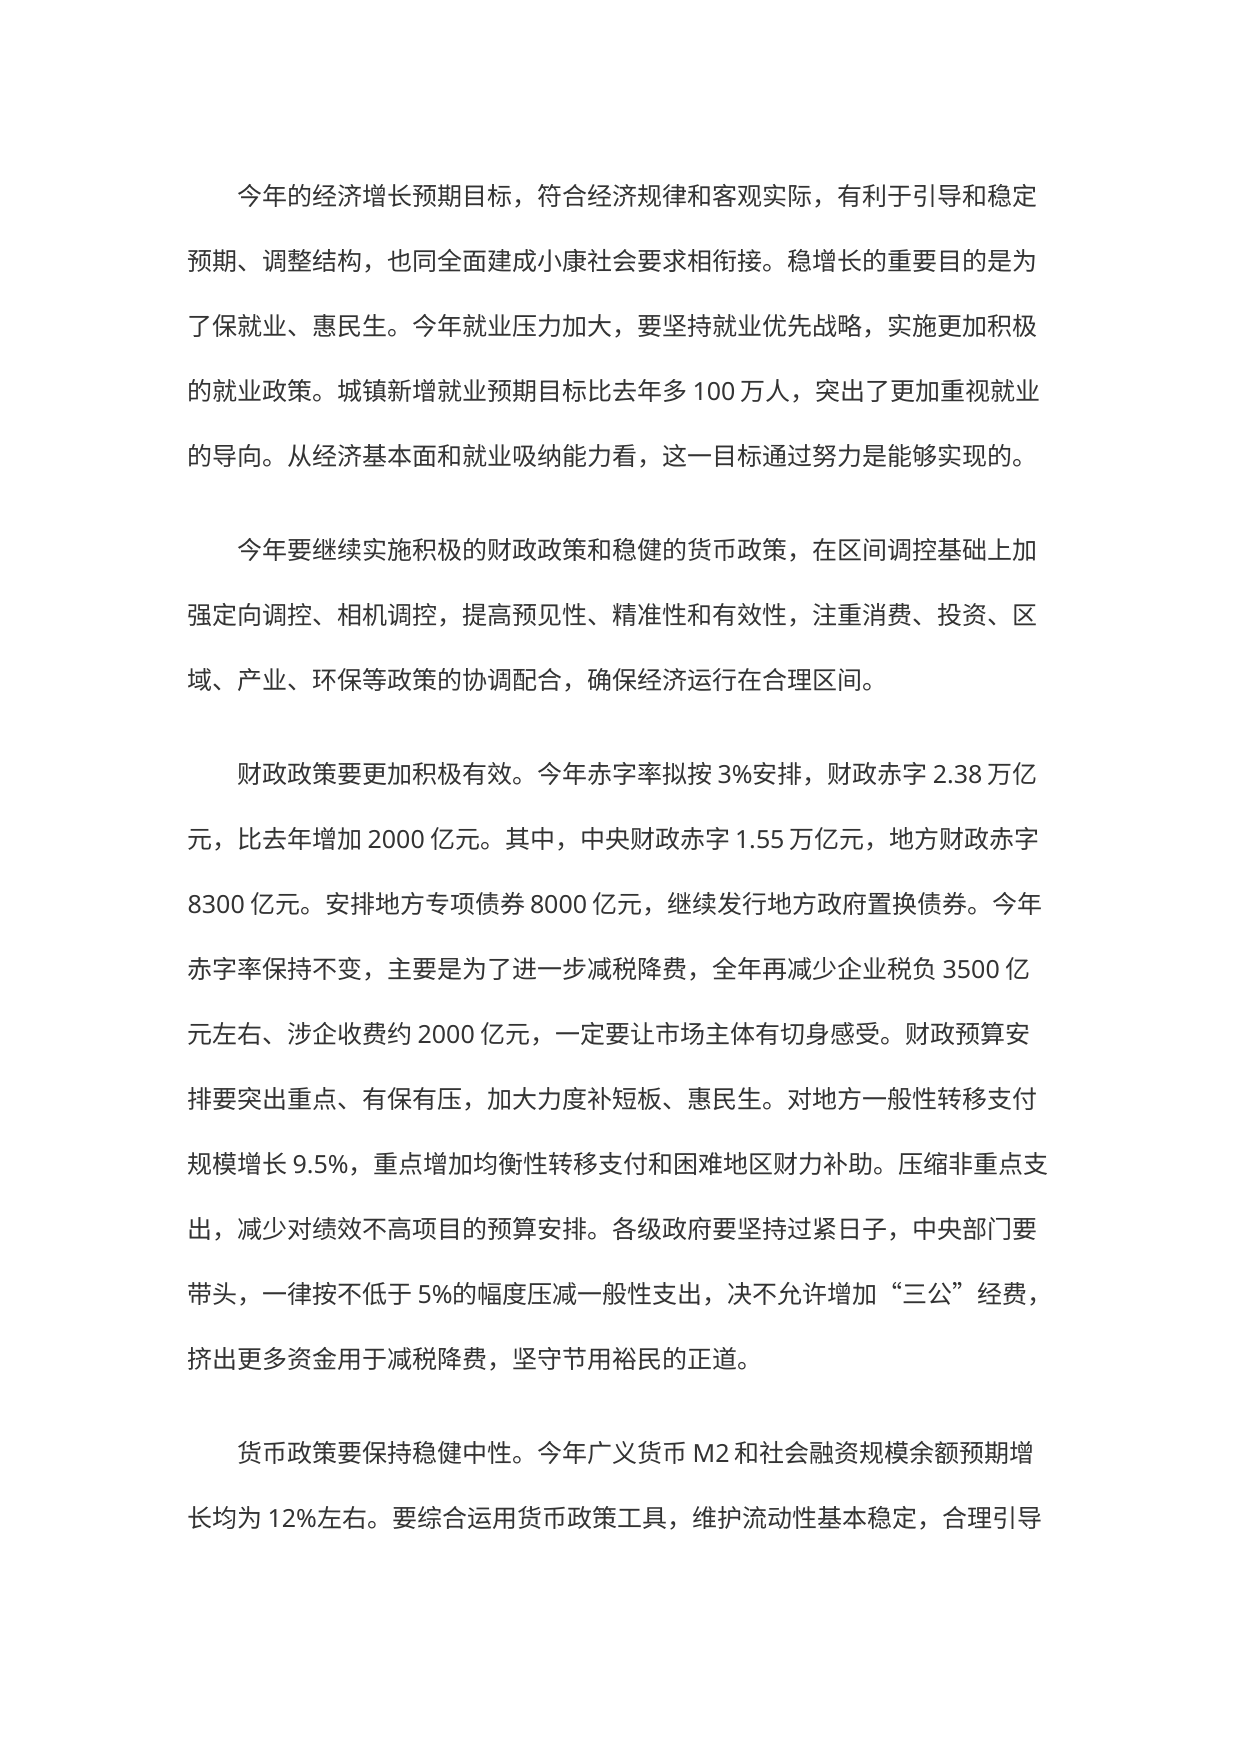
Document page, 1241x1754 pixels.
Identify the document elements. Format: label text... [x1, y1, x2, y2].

text 今年的经济增长预期目标，符合经济规律和客观实际，有利于引导和稳定预期、调整结构，也同全面建成小康社会要求相衔接。稳增长的重要目的是为了保就业、惠民生。今年就业压力加大，要坚持就业优先战略，实施更加积极的就业政策。城镇新增就业预期目标比去年多100万人，突出了更加重视就业的导向。从经济基本面和就业吸纳能力看，这一目标通过努力是能够实现的。 [187, 162, 1053, 487]
text 今年要继续实施积极的财政政策和稳健的货币政策，在区间调控基础上加强定向调控、相机调控，提高预见性、精准性和有效性，注重消费、投资、区域、产业、环保等政策的协调配合，确保经济运行在合理区间。 [187, 516, 1053, 711]
text 财政政策要更加积极有效。今年赤字率拟按3%安排，财政赤字2.38万亿元，比去年增加2000亿元。其中，中央财政赤字1.55万亿元，地方财政赤字8300亿元。安排地方专项债券8000亿元，继续发行地方政府置换债券。今年赤字率保持不变，主要是为了进一步减税降费，全年再减少企业税负3500亿元左右、涉企收费约2000亿元，一定要让市场主体有切身感受。财政预算安排要突出重点、有保有压，加大力度补短板、惠民生。对地方一般性转移支付规模增长9.5%，重点增加均衡性转移支付和困难地区财力补助。压缩非重点支出，减少对绩效不高项目的预算安排。各级政府要坚持过紧日子，中央部门要带头，一律按不低于5%的幅度压减一般性支出，决不允许增加“三公”经费，挤出更多资金用于减税降费，坚守节用裕民的正道。 [187, 740, 1053, 1390]
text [187, 1419, 1053, 1549]
